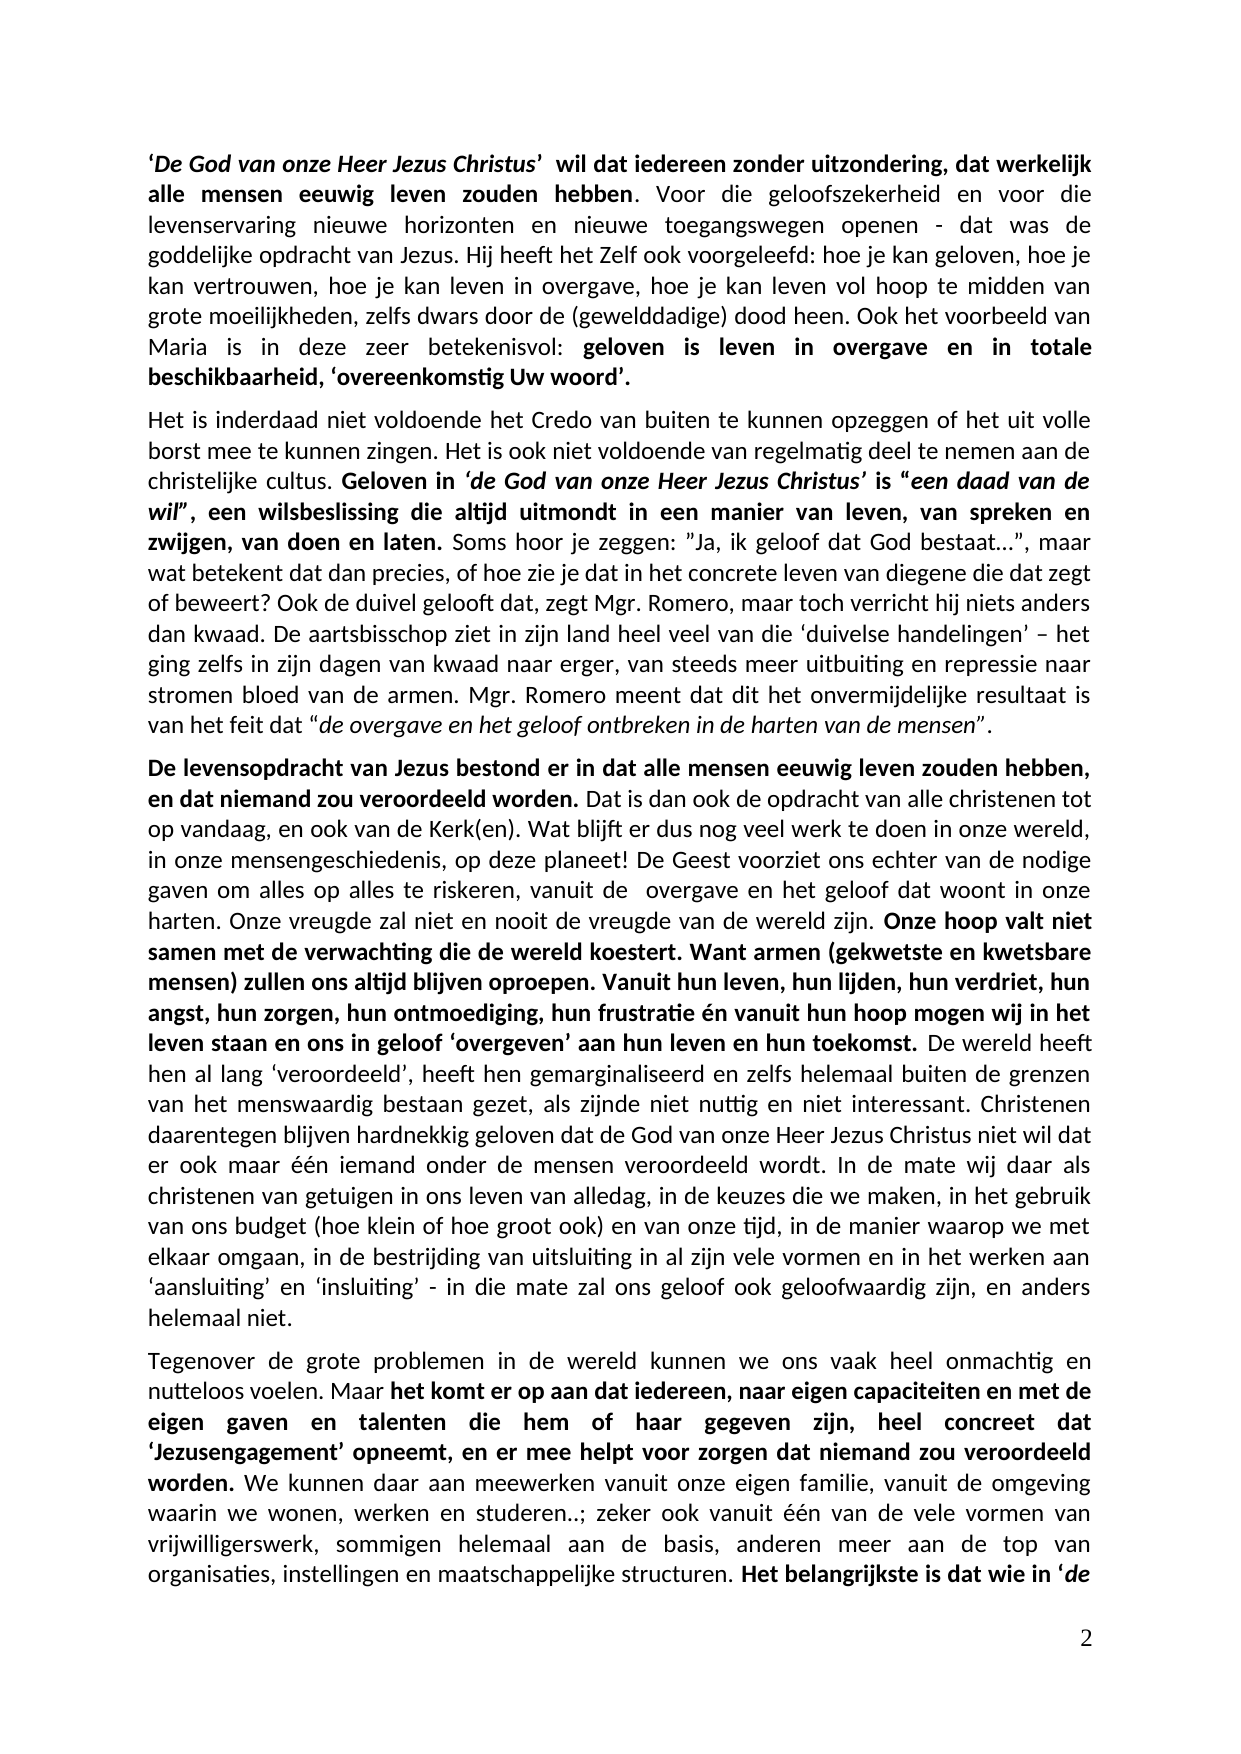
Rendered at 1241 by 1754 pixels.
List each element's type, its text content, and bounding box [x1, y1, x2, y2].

text ‘De God van onze Heer Jezus Christus’ wil dat iedereen zonder uitzondering, dat werkelijk alle mensen eeuwig leven zouden hebben. Voor die geloofszekerheid en voor die levenservaring nieuwe horizonten en nieuwe toegangswegen openen - dat was de goddelijke opdracht van Jezus. Hij heeft het Zelf ook voorgeleefd: hoe je kan geloven, hoe je kan vertrouwen, hoe je kan leven in overgave, hoe je kan leven vol hoop te midden van grote moeilijkheden, zelfs dwars door de (gewelddadige) dood heen. Ook het voorbeeld van Maria is in deze zeer betekenisvol: geloven is leven in overgave en in totale beschikbaarheid, ‘overeenkomstig Uw woord’. [148, 148, 1092, 392]
text De levensopdracht van Jezus bestond er in dat alle mensen eeuwig leven zouden hebben, en dat niemand zou veroordeeld worden. Dat is dan ook de opdracht van alle christenen tot op vandaag, en ook van de Kerk(en). Wat blijft er dus nog veel werk te doen in onze wereld, in onze mensengeschiedenis, op deze planeet! De Geest voorziet ons echter van de nodige gaven om alles op alles te riskeren, vanuit de overgave en het geloof dat woont in onze harten. Onze vreugde zal niet en nooit de vreugde van de wereld zijn. Onze hoop valt niet samen met de verwachting die de wereld koestert. Want armen (gekwetste en kwetsbare mensen) zullen ons altijd blijven oproepen. Vanuit hun leven, hun lijden, hun verdriet, hun angst, hun zorgen, hun ontmoediging, hun frustratie én vanuit hun hoop mogen wij in het leven staan en ons in geloof ‘overgeven’ aan hun leven en hun toekomst. De wereld heeft hen al lang ‘veroordeeld’, heeft hen gemarginaliseerd en zelfs helemaal buiten de grenzen van het menswaardig bestaan gezet, als zijnde niet nuttig en niet interessant. Christenen daarentegen blijven hardnekkig geloven dat de God van onze Heer Jezus Christus niet wil dat er ook maar één iemand onder de mensen veroordeeld wordt. In de mate wij daar als christenen van getuigen in ons leven van alledag, in de keuzes die we maken, in het gebruik van ons budget (hoe klein of hoe groot ook) en van onze tijd, in de manier waarop we met elkaar omgaan, in de bestrijding van uitsluiting in al zijn vele vormen en in het werken aan ‘aansluiting’ en ‘insluiting’ - in die mate zal ons geloof ook geloofwaardig zijn, en anders helemaal niet. [148, 753, 1092, 1332]
text Het is inderdaad niet voldoende het Credo van buiten te kunnen opzeggen of het uit volle borst mee te kunnen zingen. Het is ook niet voldoende van regelmatig deel te nemen aan de christelijke cultus. Geloven in ‘de God van onze Heer Jezus Christus’ is “een daad van de wil”, een wilsbeslissing die altijd uitmondt in een manier van leven, van spreken en zwijgen, van doen en laten. Soms hoor je zeggen: ”Ja, ik geloof dat God bestaat…”, maar wat betekent dat dan precies, of hoe zie je dat in het concrete leven van diegene die dat zegt of beweert? Ook de duivel gelooft dat, zegt Mgr. Romero, maar toch verricht hij niets anders dan kwaad. De aartsbisschop ziet in zijn land heel veel van die ‘duivelse handelingen’ – het ging zelfs in zijn dagen van kwaad naar erger, van steeds meer uitbuiting en repressie naar stromen bloed van de armen. Mgr. Romero meent dat dit het onvermijdelijke resultaat is van het feit dat “de overgave en het geloof ontbreken in de harten van de mensen”. [148, 404, 1092, 740]
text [148, 1345, 1092, 1589]
